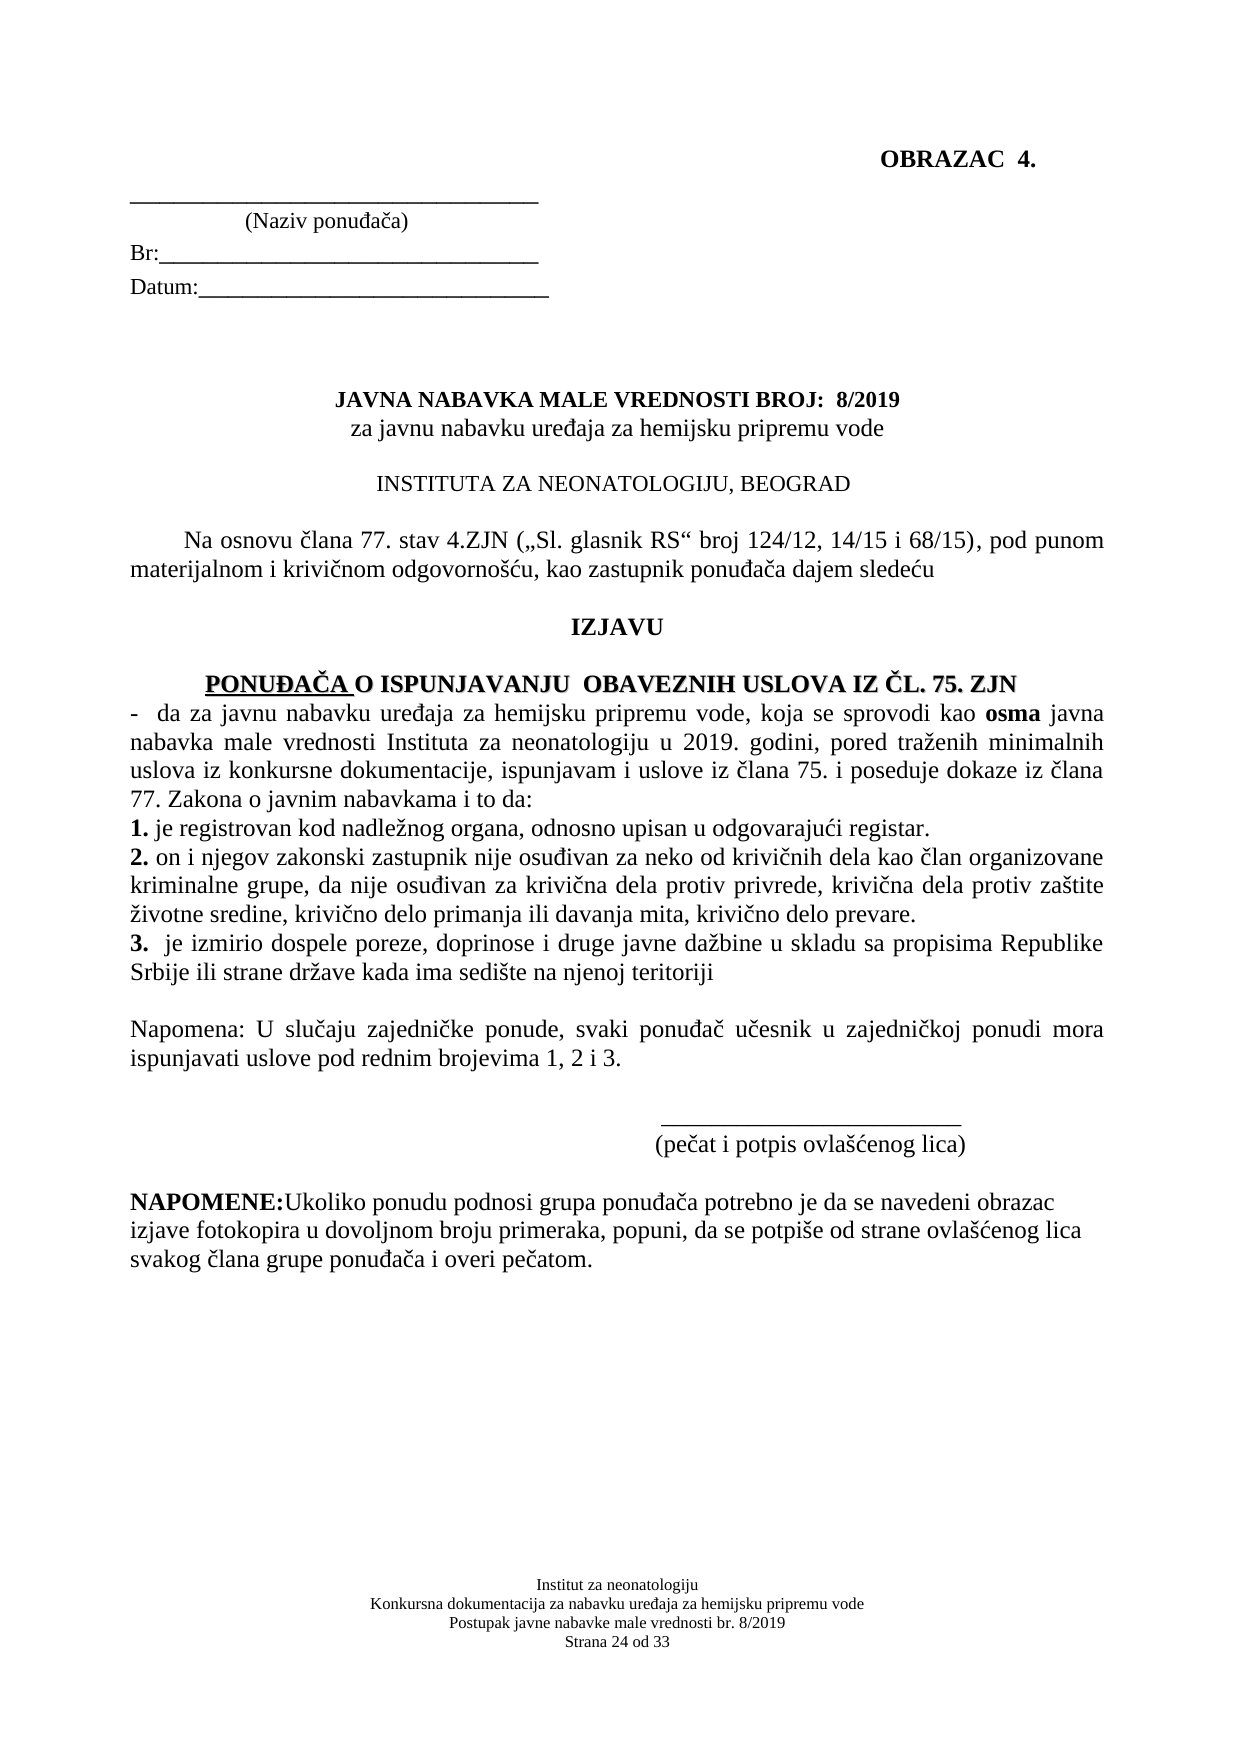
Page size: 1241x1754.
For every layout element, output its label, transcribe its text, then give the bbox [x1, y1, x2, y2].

text INSTITUTA ZA NEONATOLOGIJU, BEOGRAD [130, 470, 1104, 497]
text - da za javnu nabavku uređaja za hemijsku pripremu vode, koja se sprovodi kao osma javna nabavka male vrednosti Instituta za neonatologiju u 2019. godini, pored traženih minimalnih uslova iz konkursne dokumentacije, ispunjavam i uslove iz člana 75. i poseduje dokaze iz člana 77. Zakona o javnim nabavkama i to da: [130, 698, 1104, 813]
text (Naziv ponuđača) [130, 207, 1104, 233]
text 1. je registrovan kod nadležnog organa, odnosno upisan u odgovarajući registar. [130, 813, 1104, 842]
text JAVNA NABAVKA MALE VREDNOSTI BROJ: 8/2019 [130, 387, 1104, 413]
text NAPOMENE:Ukoliko ponudu podnosi grupa ponuđača potrebno je da se navedeni obrazac izjave fotokopira u dovoljnom broju primeraka, popuni, da se potpiše od strane ovlašćenog lica svakog člana grupe ponuđača i overi pečatom. [130, 1187, 1104, 1273]
text IZJAVU [130, 612, 1104, 641]
text za javnu nabavku uređaja za hemijsku pripremu vode [130, 413, 1104, 442]
text Br:__________________________ [130, 233, 1104, 267]
text ____________________________ [130, 173, 1104, 207]
text Datum:________________________ [130, 267, 1104, 300]
text Na osnovu člana 77. stav 4.ZJN („Sl. glasnik RS“ broj 124/12, 14/15 i 68/15), pod punom materijalnom i krivičnom odgovornošću, kao zastupnik ponuđača dajem sledeću [130, 526, 1104, 583]
text 3. je izmirio dospele poreze, doprinose i druge javne dažbine u skladu sa propisima Republike Srbije ili strane države kada ima sedište na njenoj teritoriji [130, 928, 1104, 986]
text ________________________ [580, 1101, 1104, 1129]
text OBRAZAC 4. [130, 144, 1104, 173]
text (pečat i potpis ovlašćenog lica) [580, 1129, 1104, 1158]
text Napomena: U slučaju zajedničke ponude, svaki ponuđač učesnik u zajedničkoj ponudi mora ispunjavati uslove pod rednim brojevima 1, 2 i 3. [130, 1014, 1104, 1072]
text PONUĐAČA O ISPUNJAVANJU OBAVEZNIH USLOVA IZ ČL. 75. ZJN [130, 669, 1104, 698]
text 2. on i njegov zakonski zastupnik nije osuđivan za neko od krivičnih dela kao član organizovane kriminalne grupe, da nije osuđivan za krivična dela protiv privrede, krivična dela protiv zaštite životne sredine, krivično delo primanja ili davanja mita, krivično delo prevare. [130, 842, 1104, 928]
